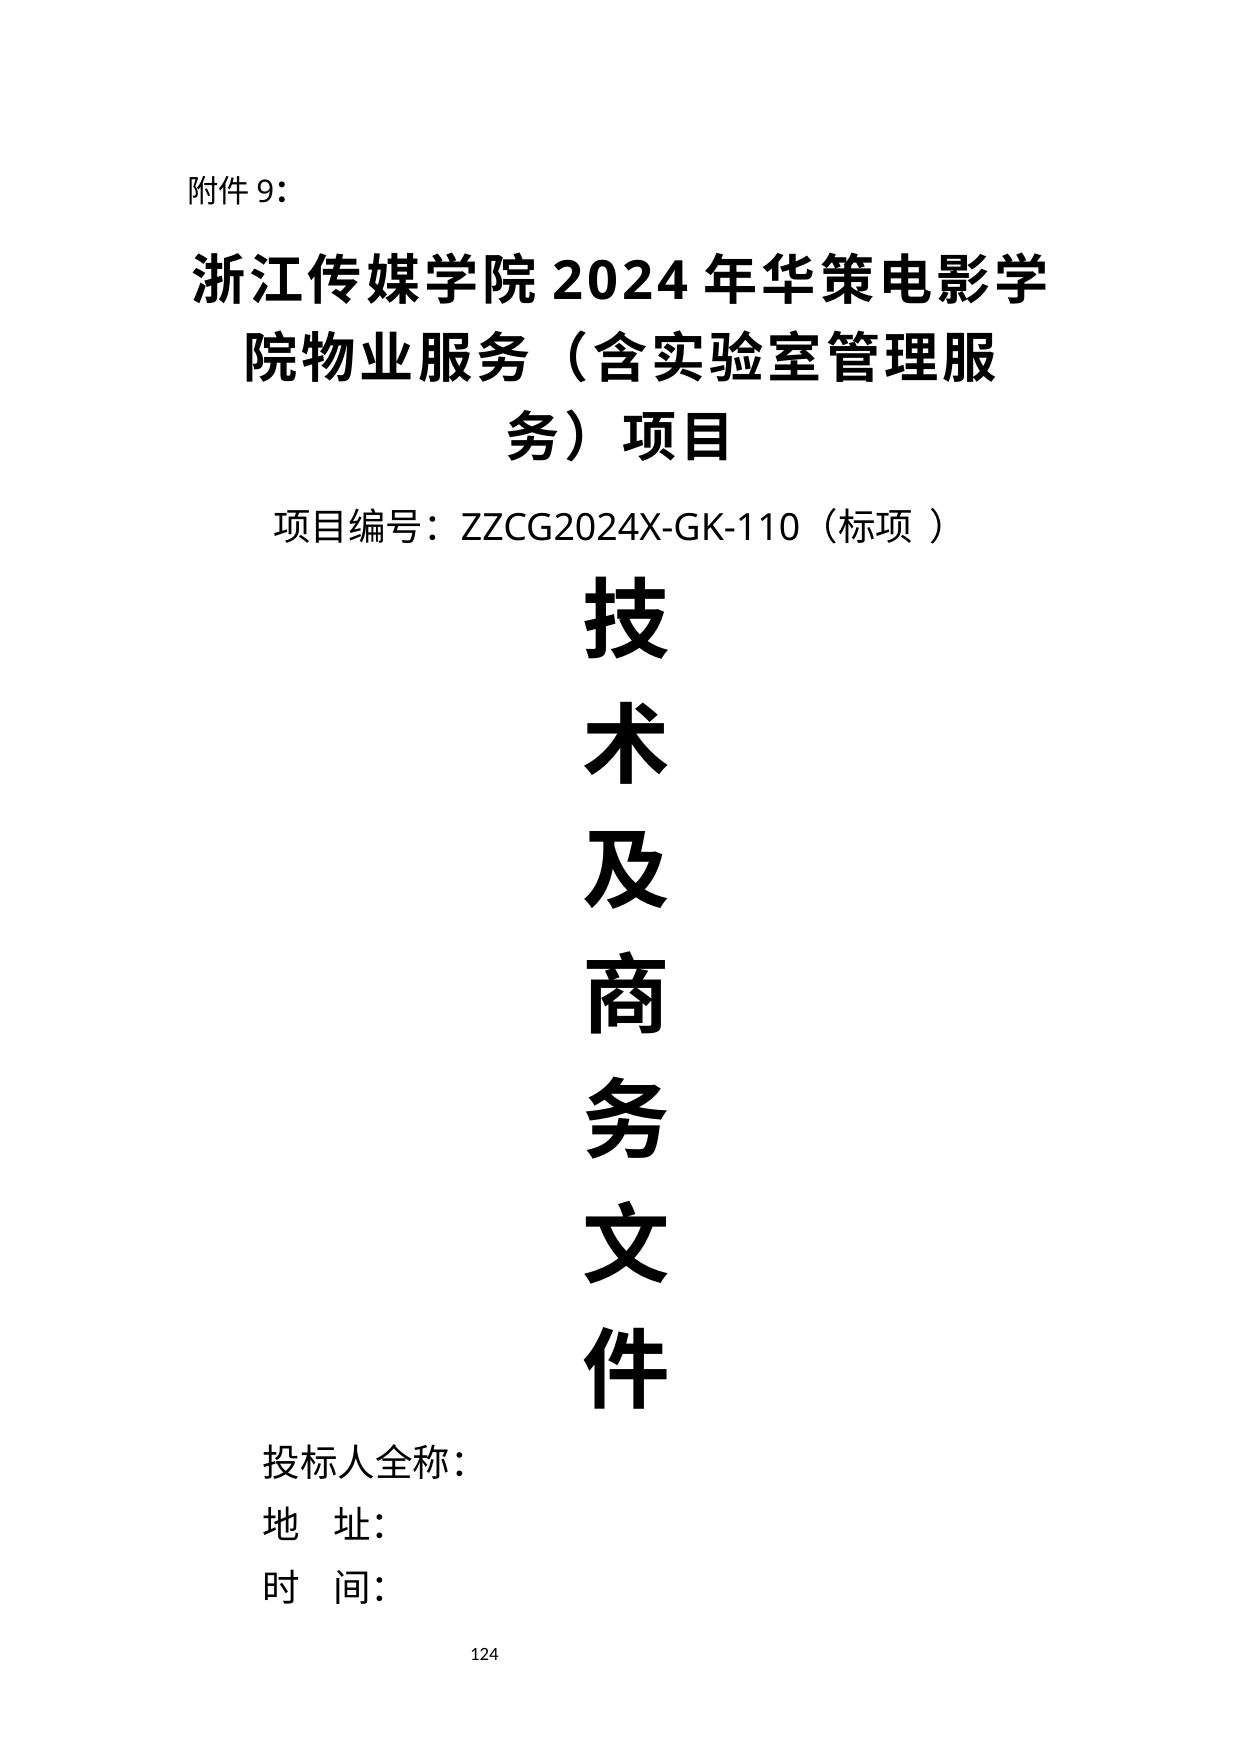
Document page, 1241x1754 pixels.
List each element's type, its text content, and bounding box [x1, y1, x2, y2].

text 附件9： [187, 166, 1053, 211]
text 件 [187, 1301, 1064, 1426]
text 项目编号：ZZCG2024X-GK-110（标项 ） [187, 497, 1053, 551]
text 浙江传媒学院2024年华策电影学院物业服务（含实验室管理服务）项目 [187, 236, 1053, 472]
text 时 间： [187, 1551, 1064, 1614]
text 务 [187, 1051, 1064, 1176]
text 技 [187, 551, 1064, 676]
text 文 [187, 1176, 1064, 1301]
text 及 [187, 801, 1064, 926]
text 术 [187, 676, 1064, 801]
text 投标人全称： [187, 1426, 998, 1489]
text 商 [187, 926, 1064, 1051]
text 地 址： [187, 1489, 1064, 1551]
